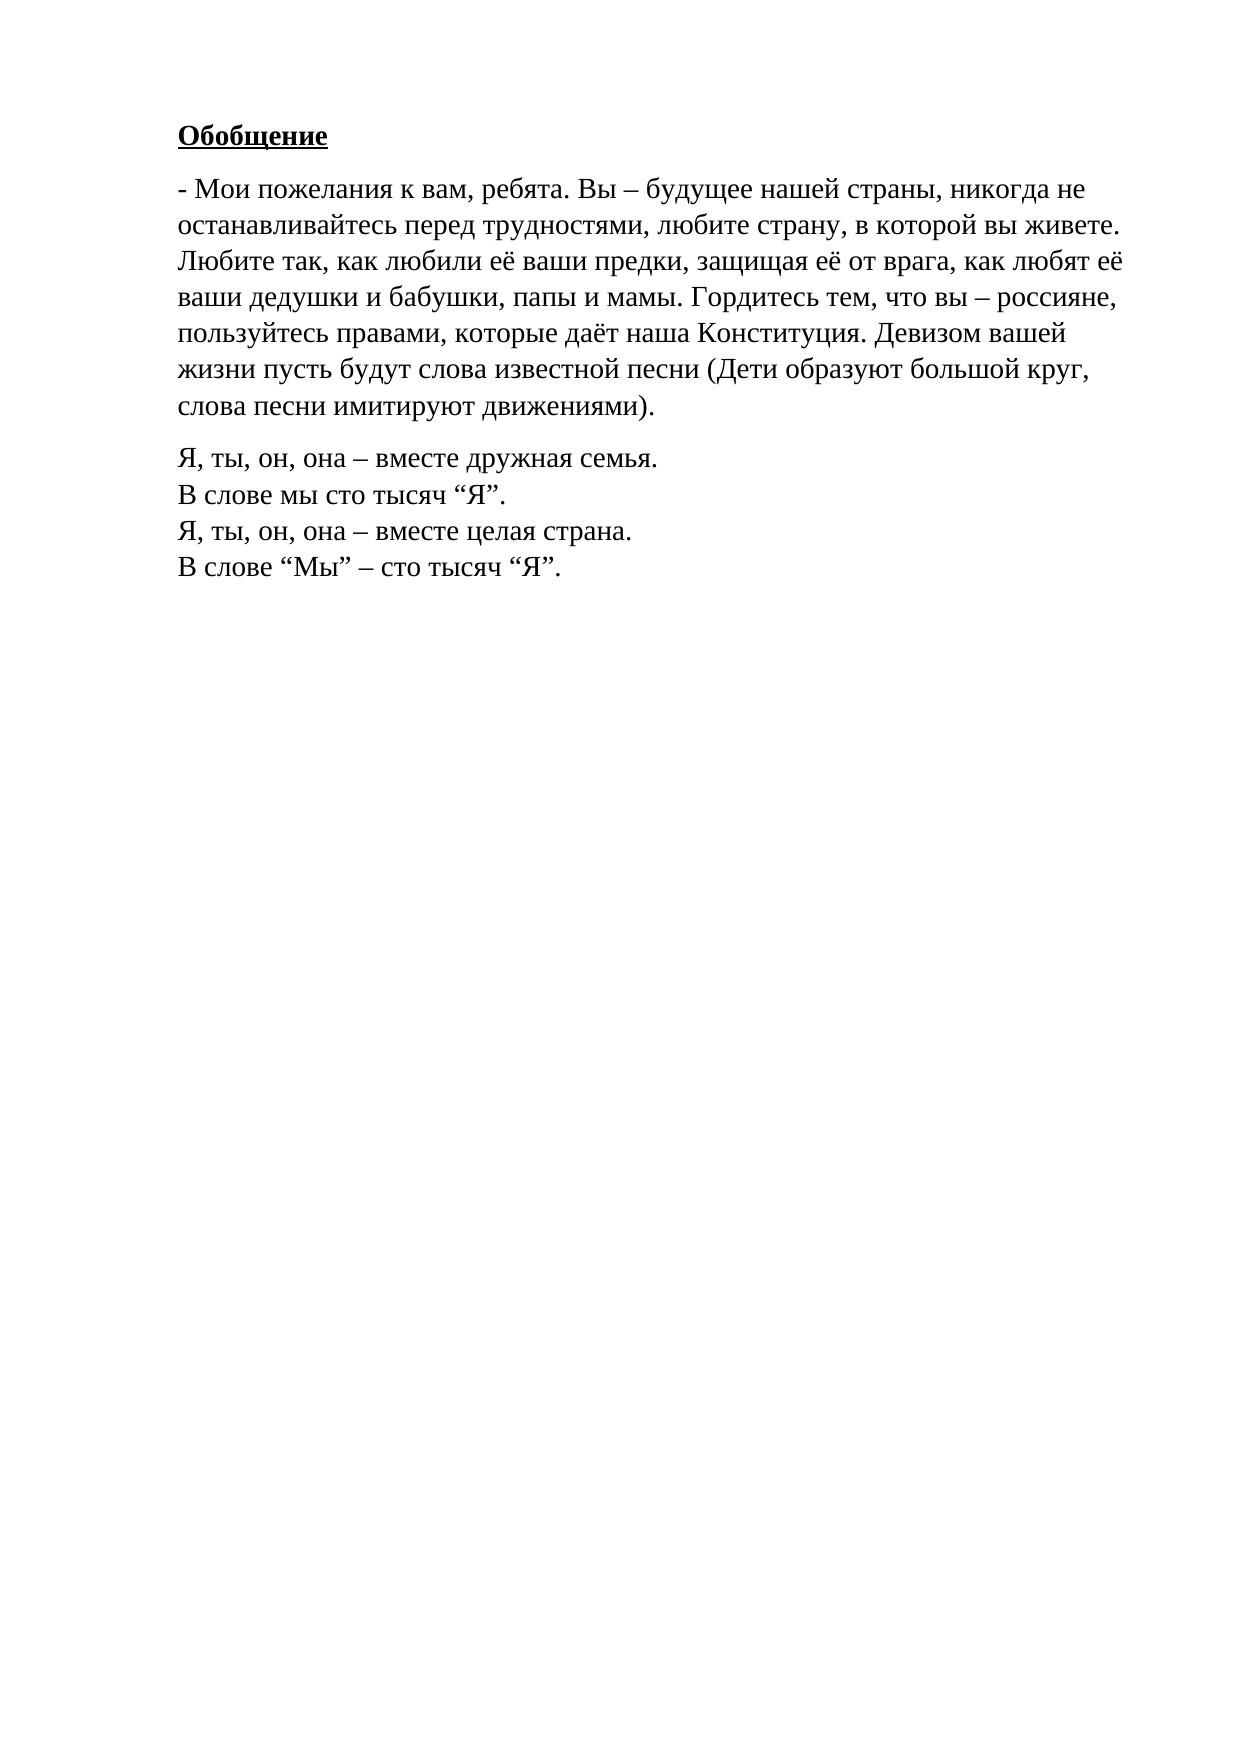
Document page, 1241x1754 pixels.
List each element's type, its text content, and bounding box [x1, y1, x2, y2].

text Я, ты, он, она – вместе дружная семья. В слове мы сто тысяч “Я”. Я, ты, он, она – вместе целая страна. В слове “Мы” – сто тысяч “Я”. [177, 441, 1152, 583]
text Обобщение [177, 118, 1152, 152]
text - Мои пожелания к вам, ребята. Вы – будущее нашей страны, никогда не останавливайтесь перед трудностями, любите страну, в которой вы живете. Любите так, как любили её ваши предки, защищая её от врага, как любят её ваши дедушки и бабушки, папы и мамы. Гордитесь тем, что вы – россияне, пользуйтесь правами, которые даёт наша Конституция. Девизом вашей жизни пусть будут слова известной песни (Дети образуют большой круг, слова песни имитируют движениями). [177, 171, 1152, 421]
